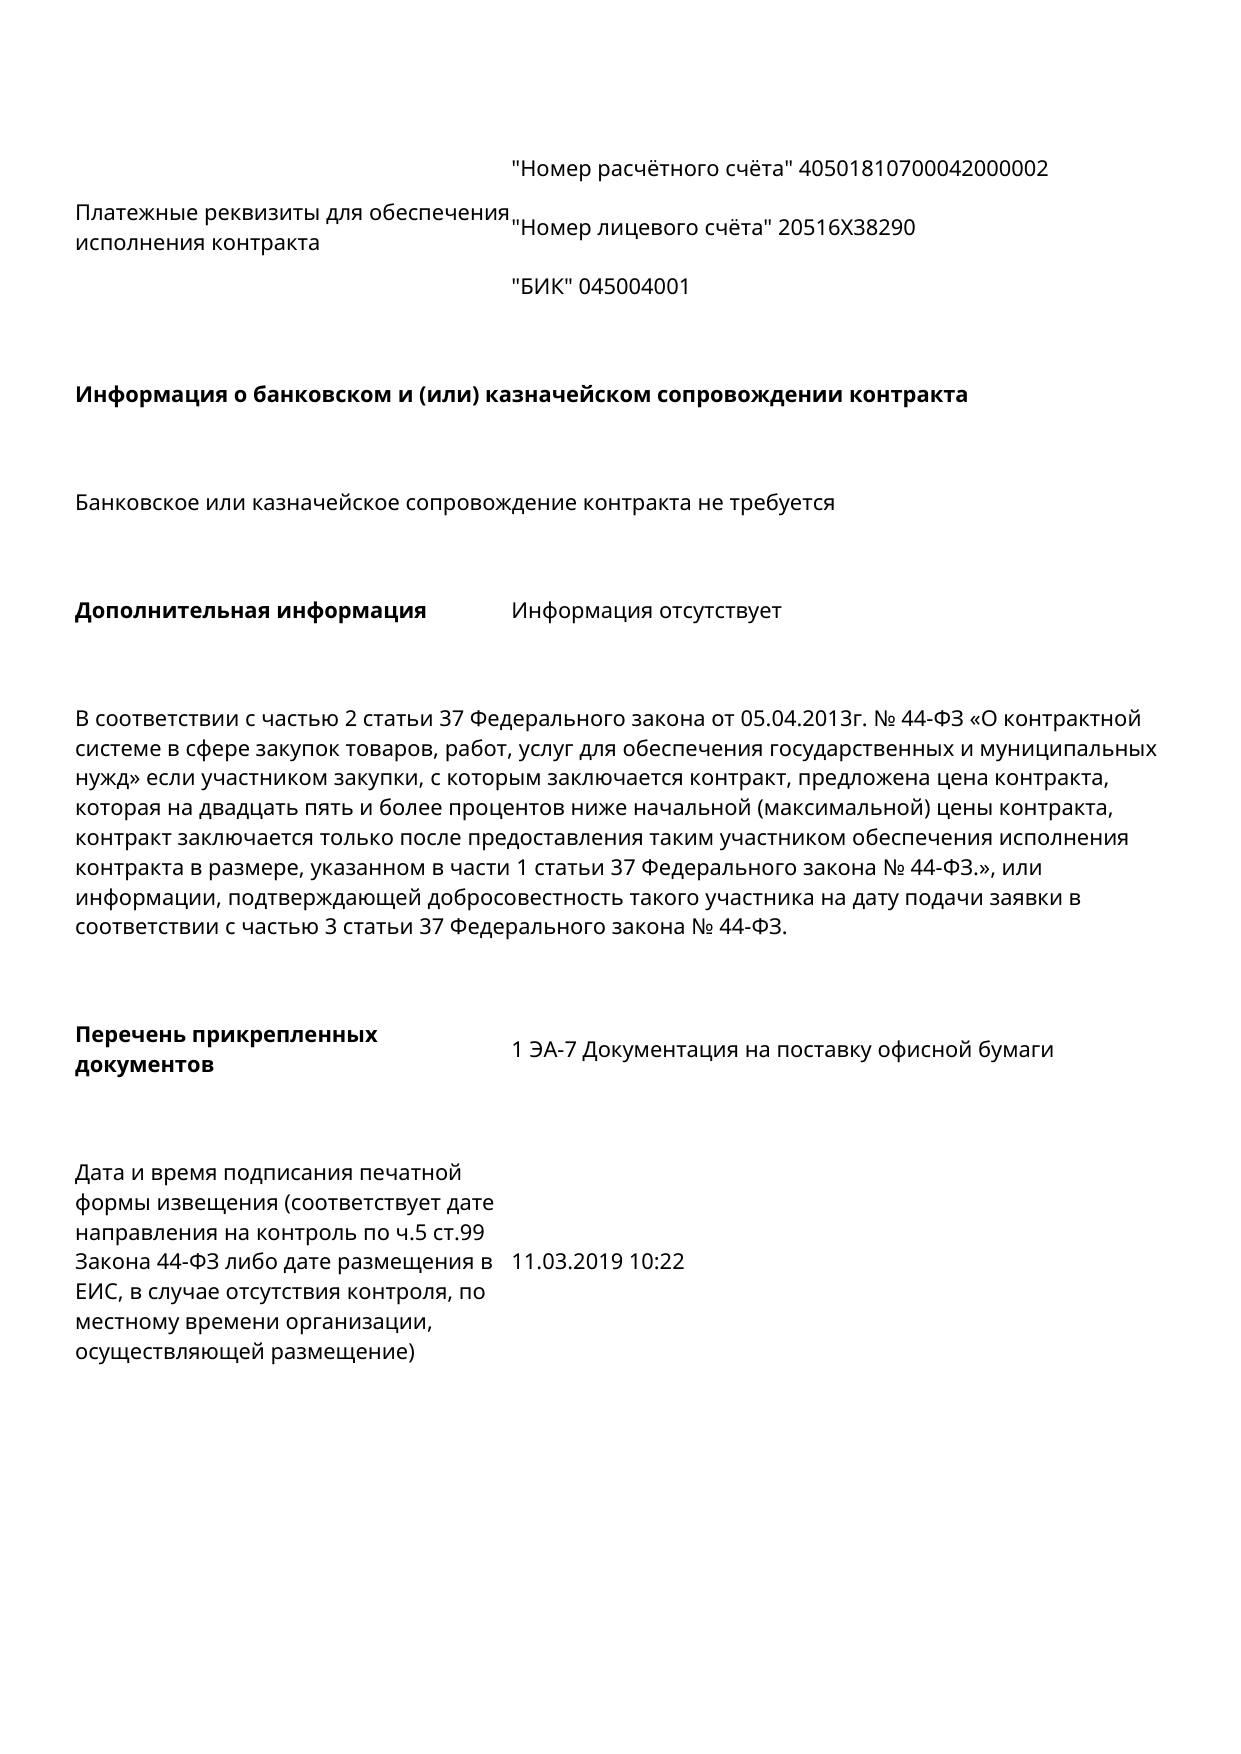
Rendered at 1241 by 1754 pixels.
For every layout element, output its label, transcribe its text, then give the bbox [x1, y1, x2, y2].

table_cell Дополнительная информация [75, 517, 511, 624]
table_cell 1 ЭА-7 Документация на поставку офисной бумаги [511, 941, 1165, 1079]
table_cell Дата и время подписания печатной формы извещения (соответствует дате направления на контроль по ч.5 ст.99 Закона 44-ФЗ либо дате размещения в ЕИС, в случае отсутствия контроля, по местному времени организации, осуществляющей размещение) [75, 1079, 511, 1365]
table_cell В соответствии с частью 2 статьи 37 Федерального закона от 05.04.2013г. № 44-ФЗ «О контрактной системе в сфере закупок товаров, работ, услуг для обеспечения государственных и муниципальных нужд» если участником закупки, с которым заключается контракт, предложена цена контракта, которая на двадцать пять и более процентов ниже начальной (максимальной) цены контракта, контракт заключается только после предоставления таким участником обеспечения исполнения контракта в размере, указанном в части 1 статьи 37 Федерального закона № 44-ФЗ.», или информации, подтверждающей добросовестность такого участника на дату подачи заявки в соответствии с частью 3 статьи 37 Федерального закона № 44-ФЗ. [75, 625, 1165, 941]
table_cell Перечень прикрепленных документов [75, 941, 511, 1079]
table_cell "Номер расчётного счёта" 40501810700042000002 "Номер лицевого счёта" 20516X38290 "БИК" 045004001 [511, 75, 1165, 301]
table_cell 11.03.2019 10:22 [511, 1079, 1165, 1365]
table_cell Платежные реквизиты для обеспечения исполнения контракта [75, 75, 511, 301]
table_cell Банковское или казначейское сопровождение контракта не требуется [75, 409, 1165, 517]
table_cell Информация отсутствует [511, 517, 1165, 624]
table_cell Информация о банковском и (или) казначейском сопровождении контракта [75, 301, 1165, 409]
